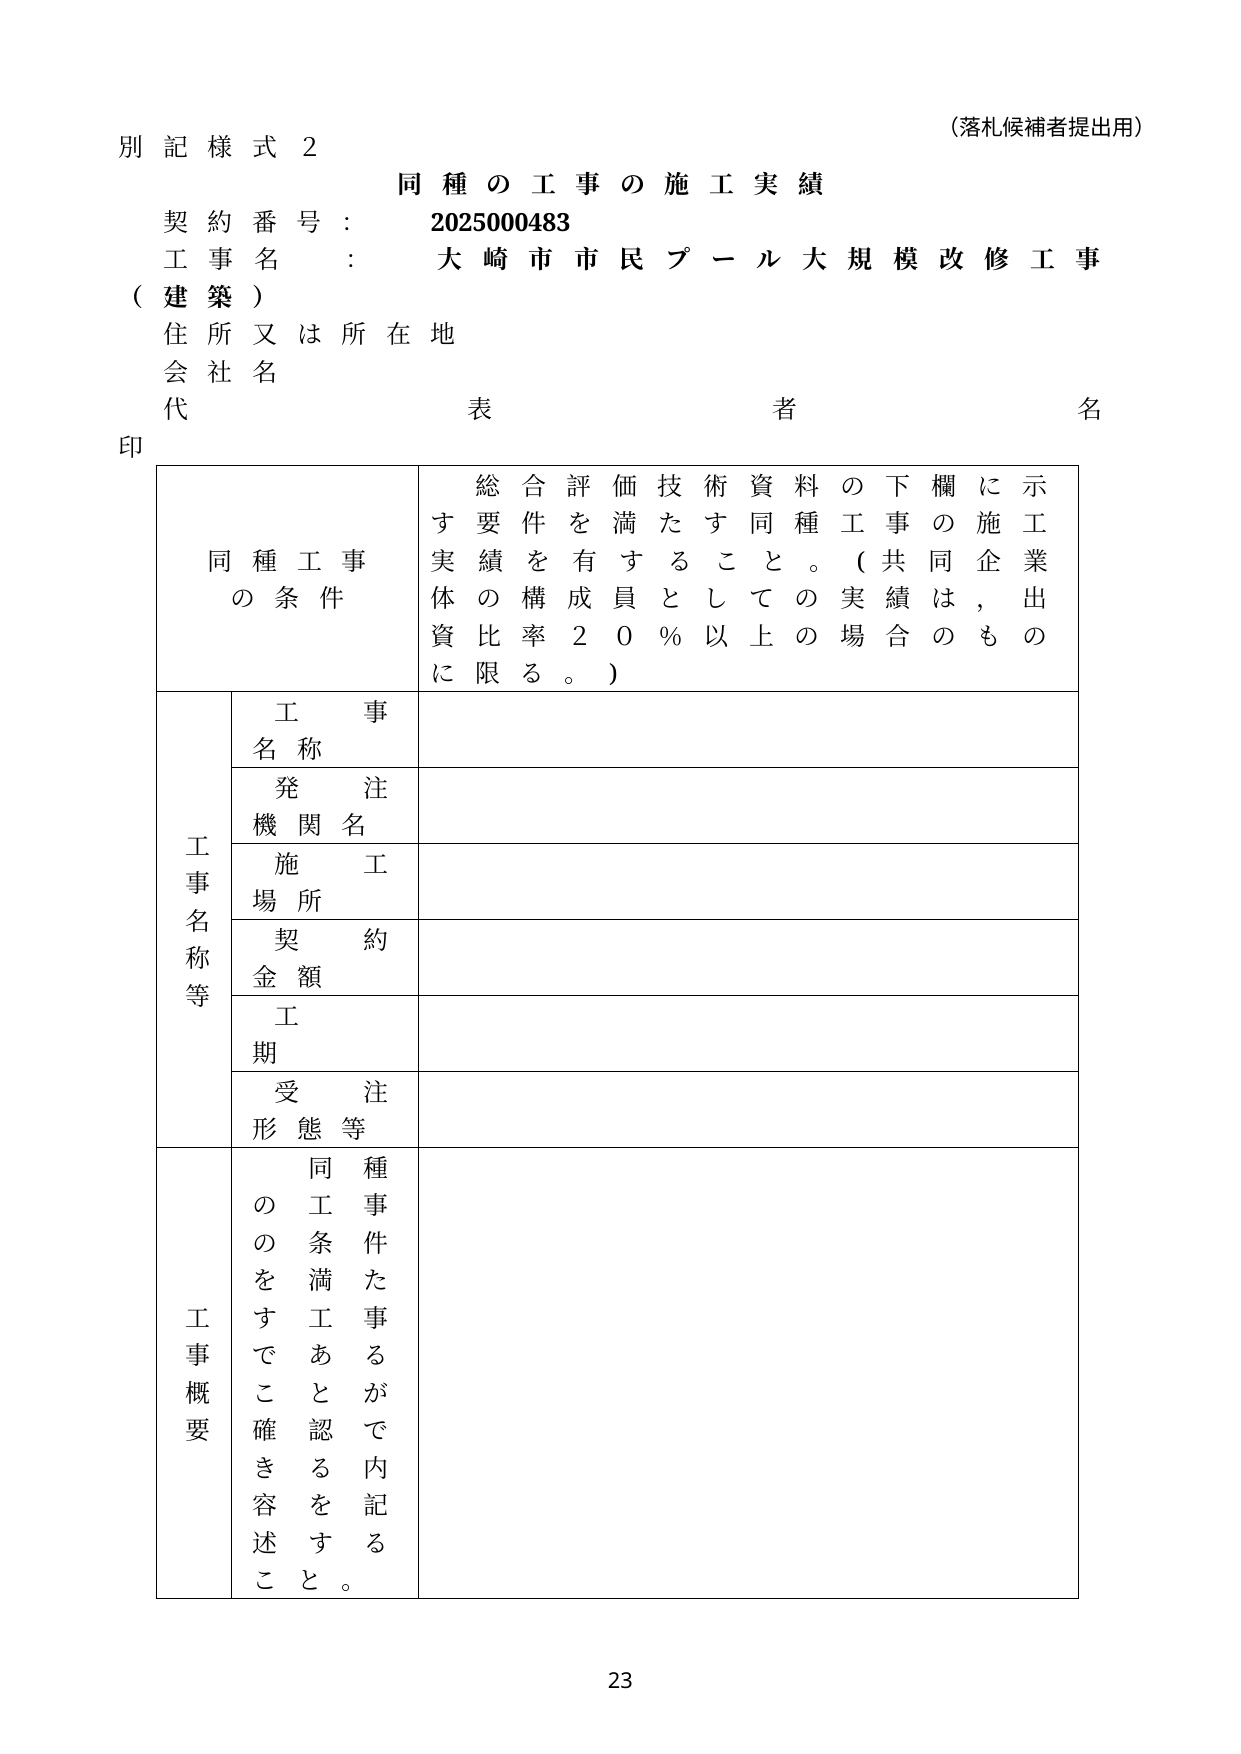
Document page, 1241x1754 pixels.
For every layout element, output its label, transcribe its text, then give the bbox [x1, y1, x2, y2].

table_cell [419, 996, 1078, 1071]
table_cell [419, 1072, 1078, 1147]
table_cell 発注機関名 [232, 768, 418, 843]
table_cell 工 期 [232, 996, 418, 1071]
text 同種の工事の施工実績 [118, 164, 1122, 202]
table_cell 受注形態等 [232, 1072, 418, 1147]
table_cell 契約金額 [232, 920, 418, 995]
table_cell 工事名称 [232, 692, 418, 767]
table_cell [419, 768, 1078, 843]
text 別記様式２ [118, 127, 1122, 164]
text 住所又は所在地 [118, 314, 1122, 352]
text 工事名 ： 大崎市市民プール大規模改修工事（建築） [118, 239, 1122, 314]
table_header 同種工事の条件 [157, 466, 418, 691]
table_cell [419, 1148, 1078, 1598]
text 会社名 [118, 352, 1122, 389]
table_header 総合評価技術資料の下欄に示す要件を満たす同種工事の施工実績を有すること。(共同企業体の構成員としての実績は，出資比率２０％以上の場合のものに限る。) [419, 466, 1078, 691]
table_cell 工 事 概 要 [157, 1148, 231, 1598]
table_cell 施工場所 [232, 844, 418, 919]
table_cell [419, 920, 1078, 995]
text 契約番号： 2025000483 [144, 202, 1122, 239]
table_cell 同種の工事の条件を満たす工事であることが確認できる内容を記述すること。 [232, 1148, 418, 1598]
table_cell 工 事 名 称 等 [157, 692, 231, 1147]
text 代表者名 印 [118, 389, 1122, 464]
table_cell [419, 692, 1078, 767]
table_cell [419, 844, 1078, 919]
